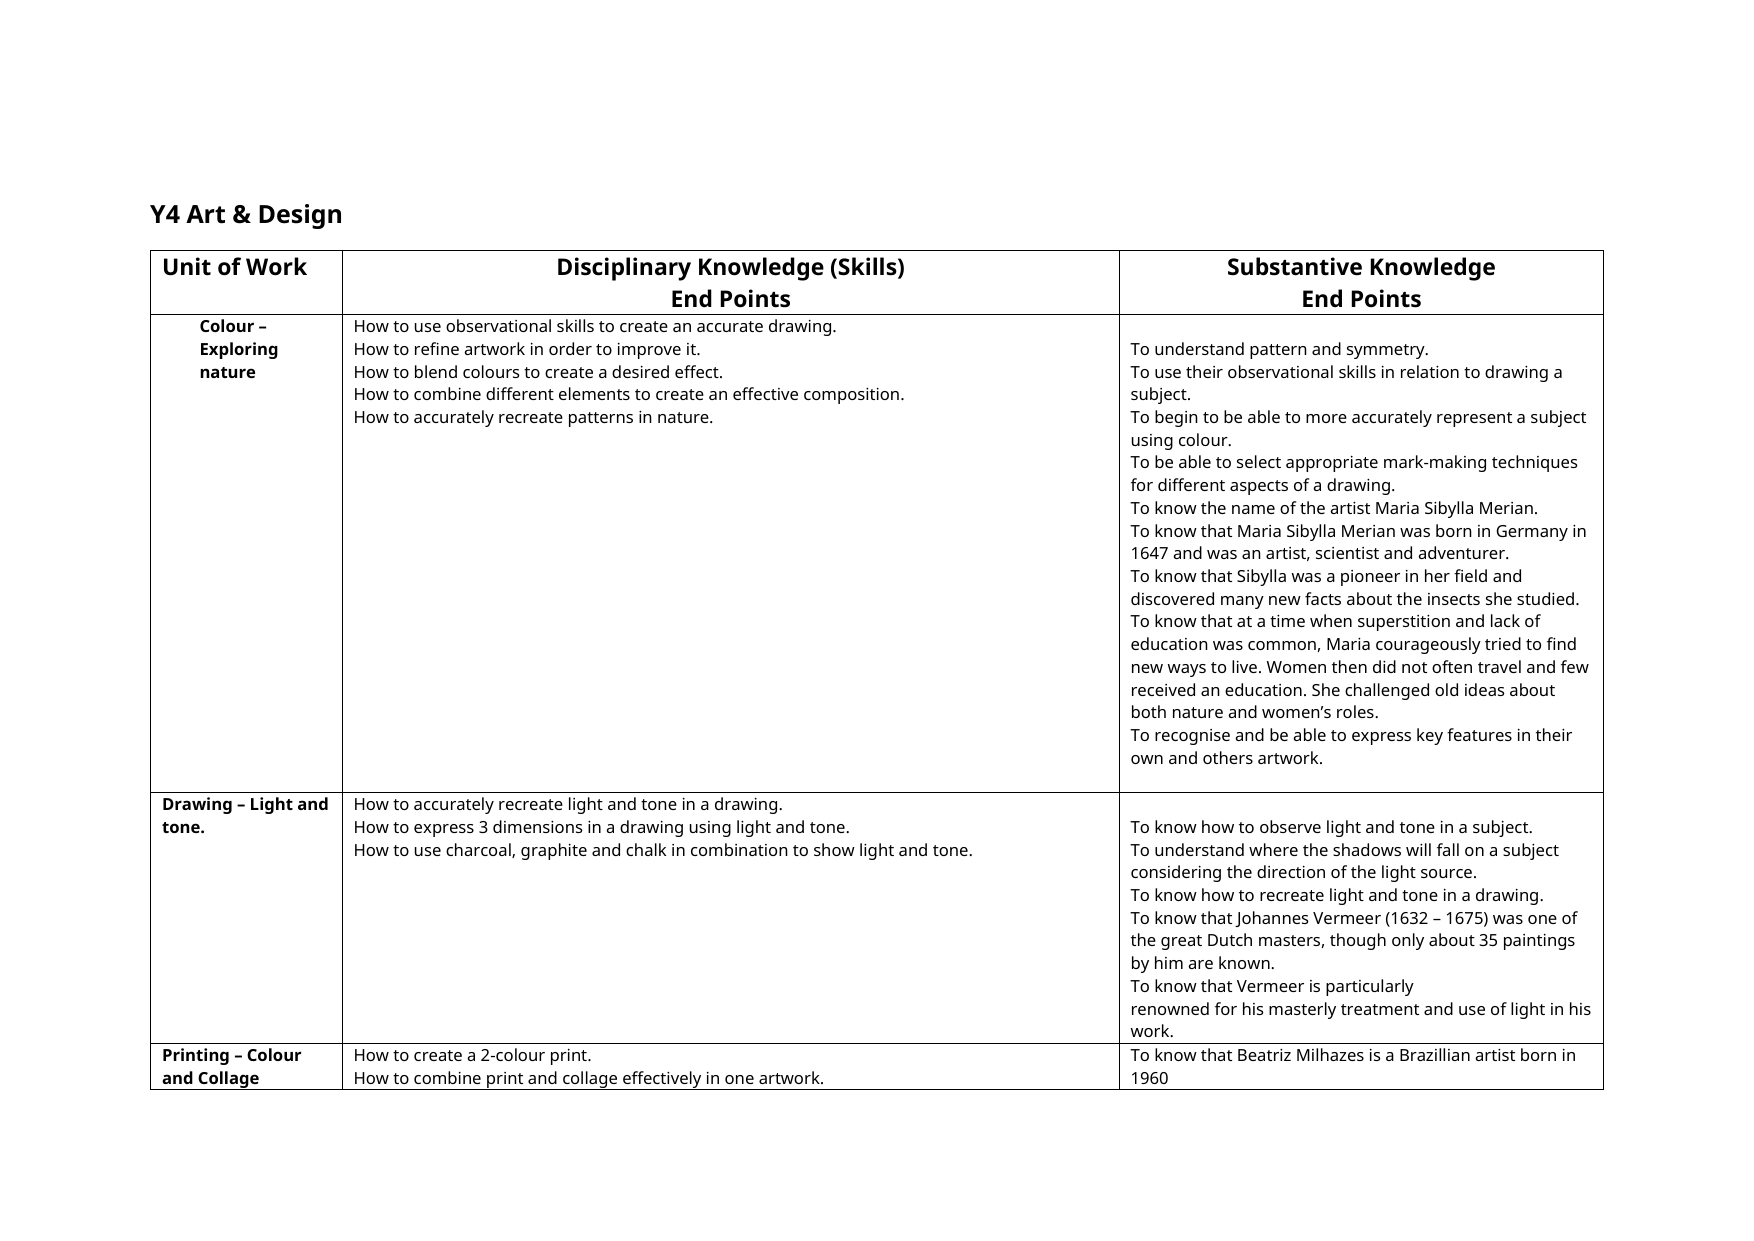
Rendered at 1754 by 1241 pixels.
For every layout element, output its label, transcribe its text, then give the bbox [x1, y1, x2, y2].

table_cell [151, 1044, 342, 1089]
table_cell Colour – Exploring nature [151, 315, 342, 792]
table_cell How to use observational skills to create an accurate drawing. How to refine artwork in order to improve it. How to blend colours to create a desired effect. How to combine different elements to create an effective composition. How to accurately recreate patterns in nature. [343, 315, 1119, 792]
table_header Unit of Work [151, 251, 342, 314]
table_cell Drawing – Light and tone. [151, 793, 342, 1043]
table_cell To understand pattern and symmetry. To use their observational skills in relation to drawing a subject. To begin to be able to more accurately represent a subject using colour. To be able to select appropriate mark-making techniques for different aspects of a drawing. To know the name of the artist Maria Sibylla Merian. To know that Maria Sibylla Merian was born in Germany in 1647 and was an artist, scientist and adventurer. To know that Sibylla was a pioneer in her field and discovered many new facts about the insects she studied. To know that at a time when superstition and lack of education was common, Maria courageously tried to find new ways to live. Women then did not often travel and few received an education. She challenged old ideas about both nature and women’s roles. To recognise and be able to express key features in their own and others artwork. [1120, 315, 1603, 792]
table_header Substantive Knowledge End Points [1120, 251, 1603, 314]
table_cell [343, 1044, 1119, 1089]
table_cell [1120, 1044, 1603, 1089]
text Y4 Art & Design [150, 197, 1604, 231]
table_cell To know how to observe light and tone in a subject. To understand where the shadows will fall on a subject considering the direction of the light source. To know how to recreate light and tone in a drawing. To know that Johannes Vermeer (1632 – 1675) was one of the great Dutch masters, though only about 35 paintings by him are known. To know that Vermeer is particularly renowned for his masterly treatment and use of light in his work. [1120, 793, 1603, 1043]
table_header Disciplinary Knowledge (Skills) End Points [343, 251, 1119, 314]
table_cell How to accurately recreate light and tone in a drawing. How to express 3 dimensions in a drawing using light and tone. How to use charcoal, graphite and chalk in combination to show light and tone. [343, 793, 1119, 1043]
